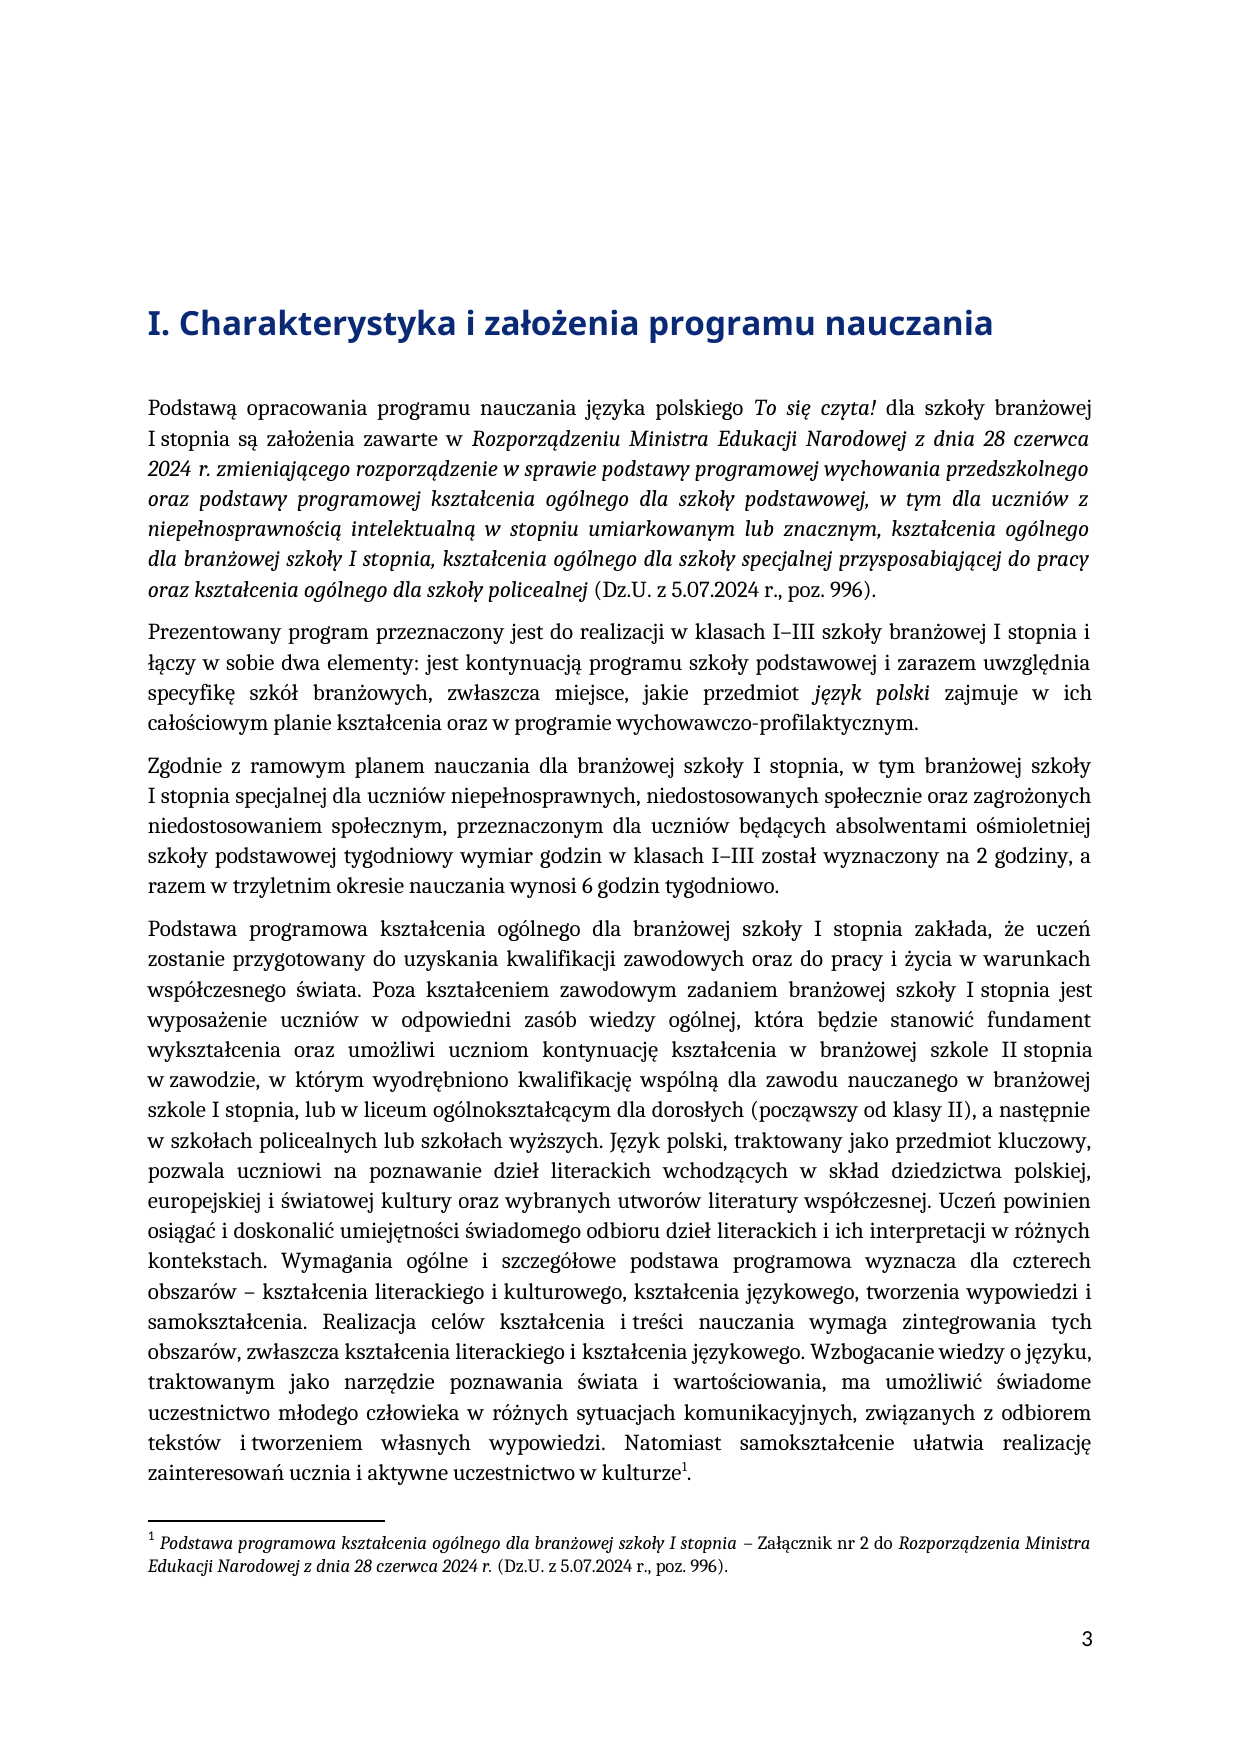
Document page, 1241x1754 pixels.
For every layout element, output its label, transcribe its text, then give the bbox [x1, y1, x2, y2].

text Podstawa programowa kształcenia ogólnego dla branżowej szkoły I stopnia zakłada, że uczeń zostanie przygotowany do uzyskania kwalifikacji zawodowych oraz do pracy i życia w warunkach współczesnego świata. Poza kształceniem zawodowym zadaniem branżowej szkoły I stopnia jest wyposażenie uczniów w odpowiedni zasób wiedzy ogólnej, która będzie stanowić fundament wykształcenia oraz umożliwi uczniom kontynuację kształcenia w branżowej szkole II stopnia w zawodzie, w którym wyodrębniono kwalifikację wspólną dla zawodu nauczanego w branżowej szkole I stopnia, lub w liceum ogólnokształcącym dla dorosłych (począwszy od klasy II), a następnie w szkołach policealnych lub szkołach wyższych. Język polski, traktowany jako przedmiot kluczowy, pozwala uczniowi na poznawanie dzieł literackich wchodzących w skład dziedzictwa polskiej, europejskiej i światowej kultury oraz wybranych utworów literatury współczesnej. Uczeń powinien osiągać i doskonalić umiejętności świadomego odbioru dzieł literackich i ich interpretacji w różnych kontekstach. Wymagania ogólne i szczegółowe podstawa programowa wyznacza dla czterech obszarów – kształcenia literackiego i kulturowego, kształcenia językowego, tworzenia wypowiedzi i samokształcenia. Realizacja celów kształcenia i treści nauczania wymaga zintegrowania tych obszarów, zwłaszcza kształcenia literackiego i kształcenia językowego. Wzbogacanie wiedzy o języku, traktowanym jako narzędzie poznawania świata i wartościowania, ma umożliwić świadome uczestnictwo młodego człowieka w różnych sytuacjach komunikacyjnych, związanych z odbiorem tekstów i tworzeniem własnych wypowiedzi. Natomiast samokształcenie ułatwia realizację zainteresowań ucznia i aktywne uczestnictwo w kulturze. [148, 916, 1092, 1486]
text Prezentowany program przeznaczony jest do realizacji w klasach I–III szkoły branżowej I stopnia i łączy w sobie dwa elementy: jest kontynuacją programu szkoły podstawowej i zarazem uwzględnia specyfikę szkół branżowych, zwłaszcza miejsce, jakie przedmiot język polski zajmuje w ich całościowym planie kształcenia oraz w programie wychowawczo-profilaktycznym. [148, 619, 1092, 736]
subtitle I. Charakterystyka i założenia programu nauczania [148, 300, 1092, 346]
text Zgodnie z ramowym planem nauczania dla branżowej szkoły I stopnia, w tym branżowej szkoły I stopnia specjalnej dla uczniów niepełnosprawnych, niedostosowanych społecznie oraz zagrożonych niedostosowaniem społecznym, przeznaczonym dla uczniów będących absolwentami ośmioletniej szkoły podstawowej tygodniowy wymiar godzin w klasach I–III został wyznaczony na 2 godziny, a razem w trzyletnim okresie nauczania wynosi 6 godzin tygodniowo. [148, 752, 1092, 899]
text Podstawą opracowania programu nauczania języka polskiego To się czyta! dla szkoły branżowej I stopnia są założenia zawarte w Rozporządzeniu Ministra Edukacji Narodowej z dnia 28 czerwca 2024 r. zmieniającego rozporządzenie w sprawie podstawy programowej wychowania przedszkolnego oraz podstawy programowej kształcenia ogólnego dla szkoły podstawowej, w tym dla uczniów z niepełnosprawnością intelektualną w stopniu umiarkowanym lub znacznym, kształcenia ogólnego dla branżowej szkoły I stopnia, kształcenia ogólnego dla szkoły specjalnej przysposabiającej do pracy oraz kształcenia ogólnego dla szkoły policealnej (Dz.U. z 5.07.2024 r., poz. 996). [148, 365, 1092, 603]
